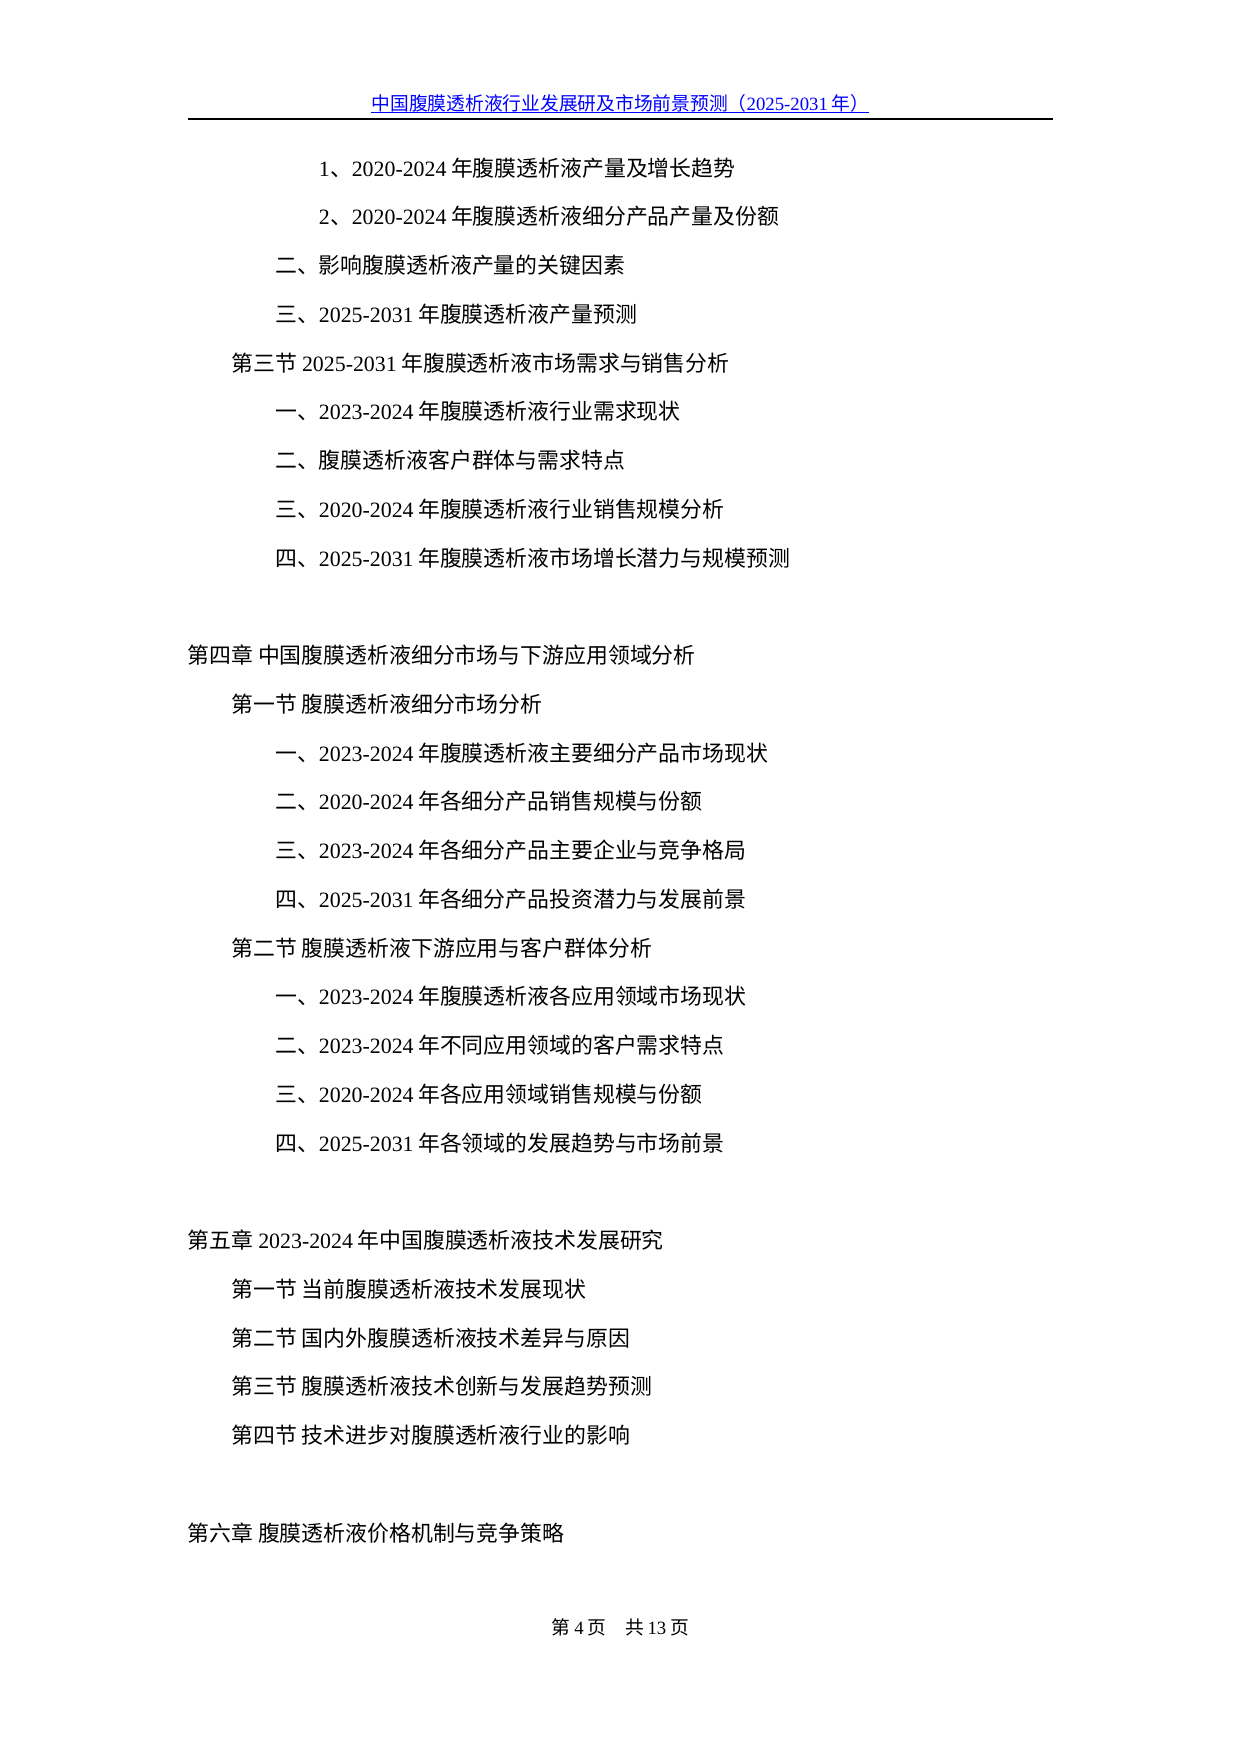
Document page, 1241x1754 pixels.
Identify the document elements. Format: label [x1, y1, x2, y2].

text [187, 150, 1053, 1548]
